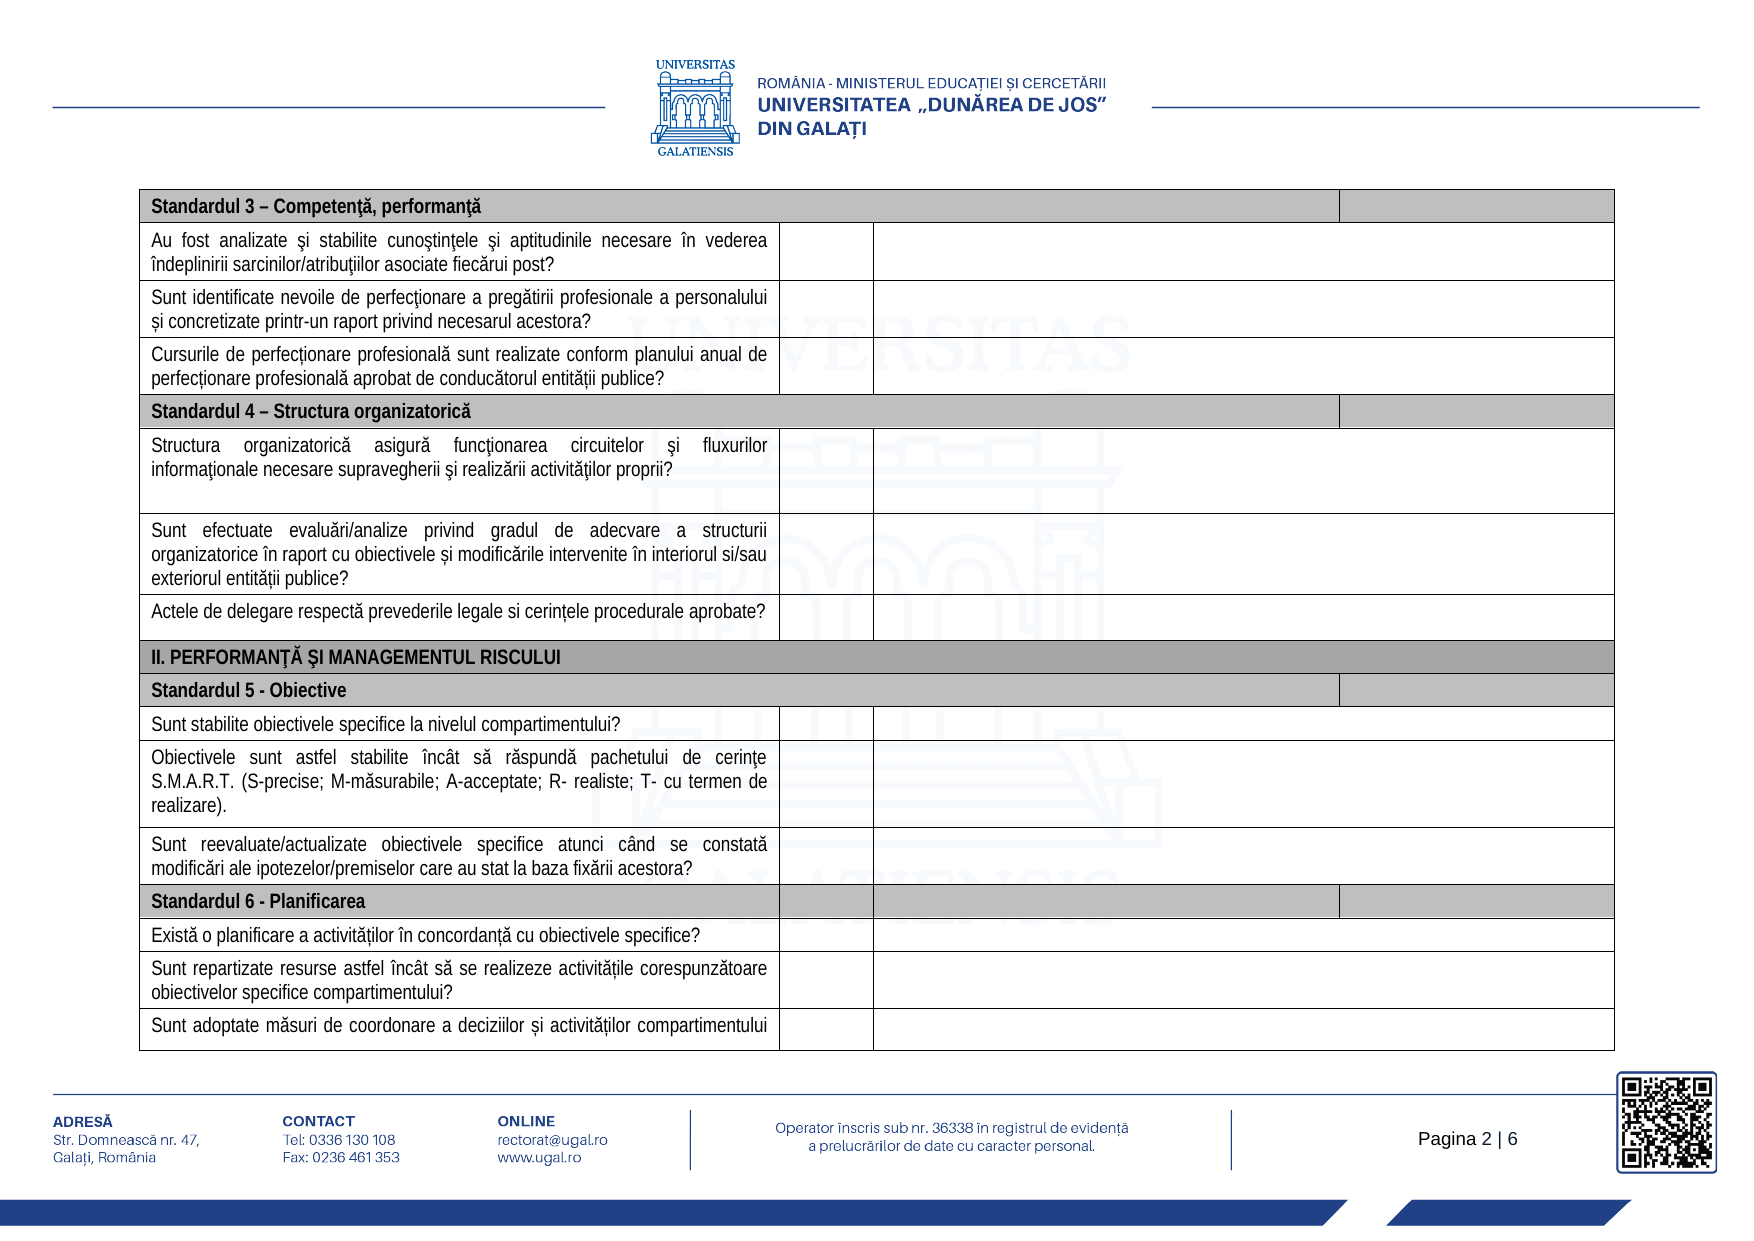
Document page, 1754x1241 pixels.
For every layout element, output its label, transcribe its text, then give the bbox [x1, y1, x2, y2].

table_cell [1340, 395, 1614, 427]
table_cell Obiectivele sunt astfel stabilite încât să răspundă pachetului de cerinţe S.M.A.R.T. (S-precise; M-măsurabile; A-acceptate; R- realiste; T- cu termen de realizare). [140, 741, 779, 827]
table_cell [780, 281, 873, 337]
table_cell [780, 595, 873, 639]
table_cell [874, 429, 1614, 513]
table_cell [780, 919, 873, 951]
table_cell [874, 1009, 1614, 1050]
table_cell [780, 429, 873, 513]
table_cell [874, 741, 1614, 827]
table_cell [1340, 190, 1614, 222]
table_cell [780, 741, 873, 827]
table_cell [874, 223, 1614, 279]
table_cell Sunt repartizate resurse astfel încât să se realizeze activitățile corespunzătoare obiectivelor specifice compartimentului? [140, 952, 779, 1008]
table_cell II. PERFORMANŢĂ ŞI MANAGEMENTUL RISCULUI [140, 641, 1614, 673]
table_cell Sunt reevaluate/actualizate obiectivele specifice atunci când se constată modificări ale ipotezelor/premiselor care au stat la baza fixării acestora? [140, 828, 779, 884]
table_cell [874, 952, 1614, 1008]
table_cell Există o planificare a activităților în concordanță cu obiectivele specifice? [140, 919, 779, 951]
table_cell [780, 514, 873, 594]
table_cell [780, 1009, 873, 1050]
table_cell [780, 223, 873, 279]
table_cell [780, 952, 873, 1008]
table_cell [1340, 674, 1614, 706]
table_cell [780, 828, 873, 884]
table_cell Standardul 6 - Planificarea [140, 885, 779, 917]
table_cell [874, 707, 1614, 739]
table_cell Sunt identificate nevoile de perfecţionare a pregătirii profesionale a personalului și concretizate printr-un raport privind necesarul acestora? [140, 281, 779, 337]
table_cell Standardul 5 - Obiective [140, 674, 1339, 706]
table_cell [874, 281, 1614, 337]
table_cell [874, 595, 1614, 639]
table_cell [1340, 885, 1614, 917]
table_cell Actele de delegare respectă prevederile legale si cerințele procedurale aprobate? [140, 595, 779, 639]
table_cell [780, 338, 873, 394]
table_cell [874, 885, 1339, 917]
picture [52, 59, 1700, 156]
table_cell Au fost analizate şi stabilite cunoştinţele şi aptitudinile necesare în vederea îndeplinirii sarcinilor/atribuţiilor asociate fiecărui post? [140, 223, 779, 279]
table_cell [874, 338, 1614, 394]
table_cell Standardul 4 – Structura organizatorică [140, 395, 1339, 427]
table_cell [780, 885, 873, 917]
table_cell [780, 707, 873, 739]
table_cell [874, 828, 1614, 884]
table_cell Sunt stabilite obiectivele specifice la nivelul compartimentului? [140, 707, 779, 739]
table_cell Structura organizatorică asigură funcţionarea circuitelor şi fluxurilor informaţionale necesare supravegherii şi realizării activităţilor proprii? [140, 429, 779, 513]
table_cell [874, 514, 1614, 594]
picture [0, 1071, 1718, 1226]
table_cell Cursurile de perfecționare profesională sunt realizate conform planului anual de perfecționare profesională aprobat de conducătorul entității publice? [140, 338, 779, 394]
table_cell Standardul 3 – Competenţă, performanţă [140, 190, 1339, 222]
table_cell [874, 919, 1614, 951]
table_cell Sunt efectuate evaluări/analize privind gradul de adecvare a structurii organizatorice în raport cu obiectivele și modificările intervenite în interiorul si/sau exteriorul entității publice? [140, 514, 779, 594]
